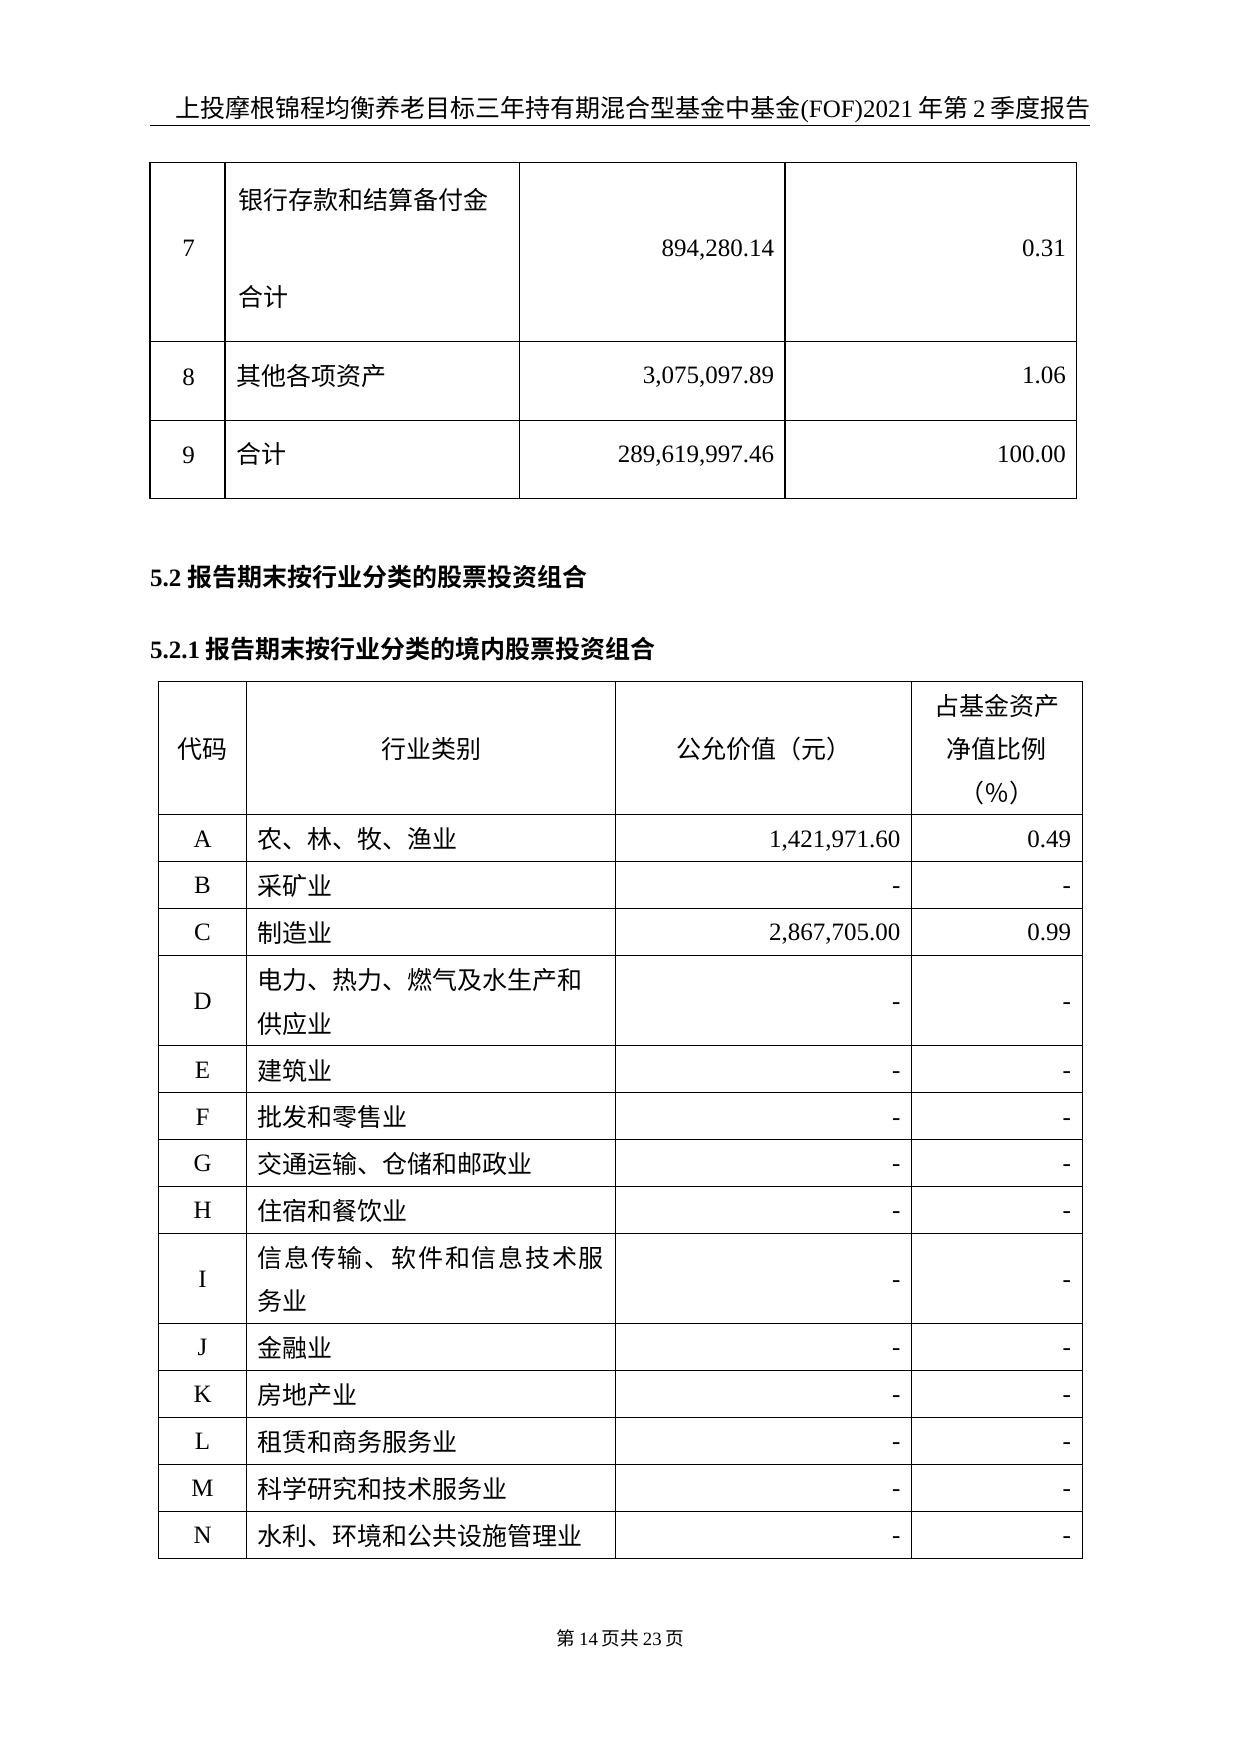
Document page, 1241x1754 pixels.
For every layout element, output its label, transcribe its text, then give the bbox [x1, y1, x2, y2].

table_cell 租赁和商务服务业 [247, 1418, 615, 1464]
table_cell - [912, 1465, 1082, 1511]
table_cell - [616, 1046, 911, 1092]
table_cell 金融业 [247, 1324, 615, 1370]
table_cell 采矿业 [247, 862, 615, 908]
table_cell - [616, 1418, 911, 1464]
table_cell 批发和零售业 [247, 1093, 615, 1139]
table_cell 894,280.14 [520, 163, 784, 341]
table_cell 9 [151, 421, 224, 498]
table_cell J [159, 1324, 246, 1370]
table_cell - [912, 1140, 1082, 1186]
table_cell - [616, 1234, 911, 1323]
table_cell 银行存款和结算备付金合计 [226, 163, 519, 341]
table_cell - [616, 1371, 911, 1417]
table_cell 0.49 [912, 815, 1082, 861]
table_cell L [159, 1418, 246, 1464]
table_cell I [159, 1234, 246, 1323]
table_header 代码 [159, 682, 246, 814]
table_cell 房地产业 [247, 1371, 615, 1417]
table_cell 住宿和餐饮业 [247, 1187, 615, 1233]
table_header 公允价值（元） [616, 682, 911, 814]
table_cell 建筑业 [247, 1046, 615, 1092]
table_cell G [159, 1140, 246, 1186]
table_cell - [912, 1093, 1082, 1139]
table_cell 信息传输、软件和信息技术服务业 [247, 1234, 615, 1323]
table_cell K [159, 1371, 246, 1417]
table_cell M [159, 1465, 246, 1511]
table_cell 2,867,705.00 [616, 909, 911, 955]
table_cell - [616, 1140, 911, 1186]
table_cell 农、林、牧、渔业 [247, 815, 615, 861]
table_cell 水利、环境和公共设施管理业 [247, 1512, 615, 1557]
table_cell - [912, 1187, 1082, 1233]
table_cell - [616, 1093, 911, 1139]
table_cell - [912, 1046, 1082, 1092]
table_header 占基金资产净值比例（％） [912, 682, 1082, 814]
table_cell 0.31 [786, 163, 1076, 341]
table_cell N [159, 1512, 246, 1557]
table_cell 0.99 [912, 909, 1082, 955]
table_cell - [616, 956, 911, 1045]
table_cell D [159, 956, 246, 1045]
table_cell 3,075,097.89 [520, 342, 784, 419]
table_cell 8 [151, 342, 224, 419]
table_cell E [159, 1046, 246, 1092]
table_cell 7 [151, 163, 224, 341]
table_cell - [616, 862, 911, 908]
table_cell - [912, 1512, 1082, 1557]
table_cell - [912, 956, 1082, 1045]
table_cell - [616, 1187, 911, 1233]
table_cell B [159, 862, 246, 908]
table_cell 100.00 [786, 421, 1076, 498]
table_cell 交通运输、仓储和邮政业 [247, 1140, 615, 1186]
table_cell 电力、热力、燃气及水生产和供应业 [247, 956, 615, 1045]
table_cell - [616, 1465, 911, 1511]
table_cell - [616, 1512, 911, 1557]
table_cell - [912, 1324, 1082, 1370]
table_cell A [159, 815, 246, 861]
table_cell 1.06 [786, 342, 1076, 419]
text 5.2 报告期末按行业分类的股票投资组合 [150, 543, 1090, 608]
table_cell 制造业 [247, 909, 615, 955]
table_cell H [159, 1187, 246, 1233]
table_cell - [912, 1234, 1082, 1323]
table_cell 其他各项资产 [226, 342, 519, 419]
table_cell C [159, 909, 246, 955]
table_cell 科学研究和技术服务业 [247, 1465, 615, 1511]
table_cell - [912, 1371, 1082, 1417]
table_cell 289,619,997.46 [520, 421, 784, 498]
table_cell 1,421,971.60 [616, 815, 911, 861]
table_cell F [159, 1093, 246, 1139]
text 5.2.1报告期末按行业分类的境内股票投资组合 [150, 616, 1090, 681]
table_cell - [912, 1418, 1082, 1464]
table_cell 合计 [226, 421, 519, 498]
table_cell - [616, 1324, 911, 1370]
table_cell - [912, 862, 1082, 908]
table_header 行业类别 [247, 682, 615, 814]
